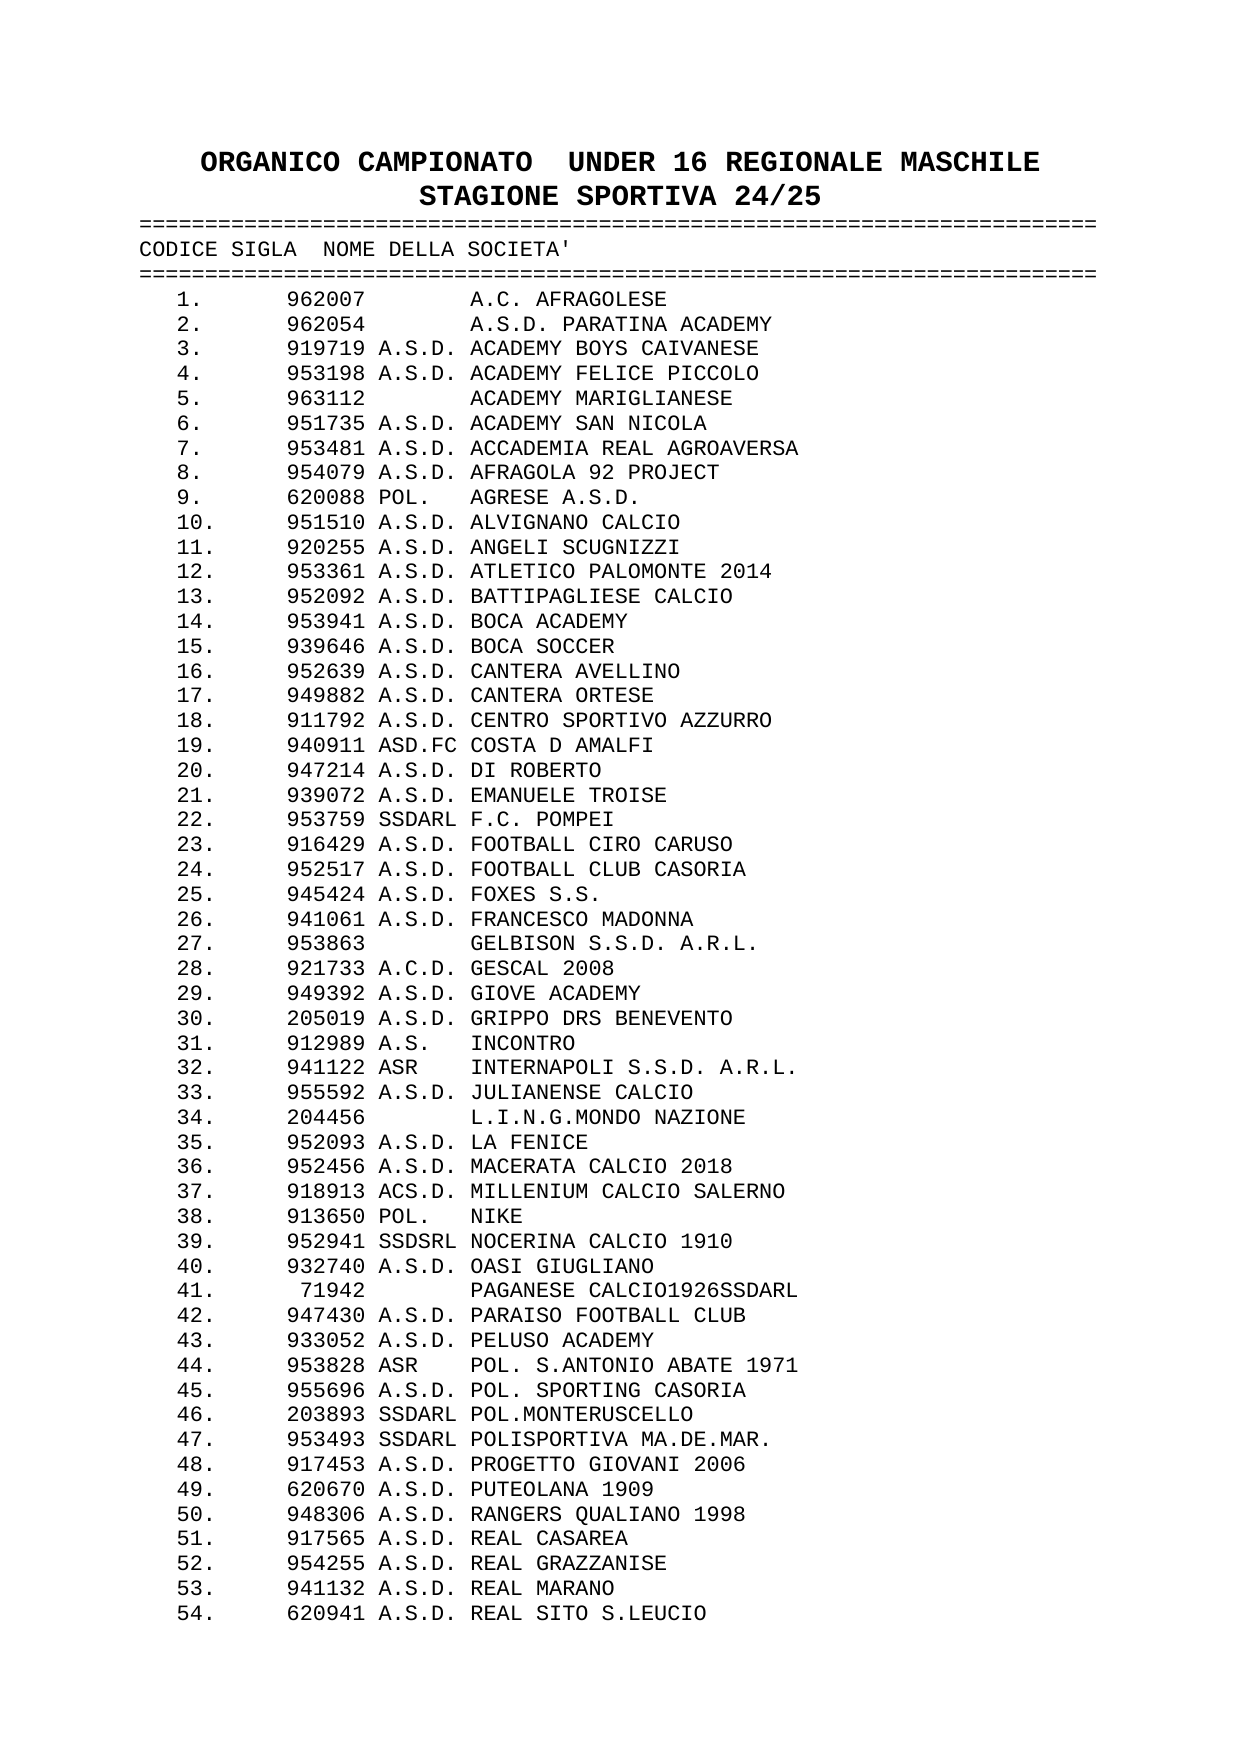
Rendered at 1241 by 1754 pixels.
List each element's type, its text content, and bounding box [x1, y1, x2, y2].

list 953198 A.S.D. ACADEMY FELICE PICCOLO [176, 362, 1101, 387]
list 952093 A.S.D. LA FENICE [176, 1131, 1101, 1156]
list 620670 A.S.D. PUTEOLANA 1909 [176, 1478, 1101, 1503]
list 947430 A.S.D. PARAISO FOOTBALL CLUB [176, 1304, 1101, 1329]
list 955592 A.S.D. JULIANENSE CALCIO [176, 1081, 1101, 1106]
list 949392 A.S.D. GIOVE ACADEMY [176, 982, 1101, 1007]
list 204456 L.I.N.G.MONDO NAZIONE [176, 1106, 1101, 1131]
list 917453 A.S.D. PROGETTO GIOVANI 2006 [176, 1453, 1101, 1478]
list 951735 A.S.D. ACADEMY SAN NICOLA [176, 412, 1101, 437]
list 918913 ACS.D. MILLENIUM CALCIO SALERNO [176, 1181, 1101, 1205]
list 954255 A.S.D. REAL GRAZZANISE [176, 1552, 1101, 1577]
list 963112 ACADEMY MARIGLIANESE [176, 387, 1101, 412]
list 953941 A.S.D. BOCA ACADEMY [176, 610, 1101, 635]
list 939072 A.S.D. EMANUELE TROISE [176, 784, 1101, 809]
list 951510 A.S.D. ALVIGNANO CALCIO [176, 511, 1101, 536]
list 932740 A.S.D. OASI GIUGLIANO [176, 1255, 1101, 1280]
list 933052 A.S.D. PELUSO ACADEMY [176, 1329, 1101, 1354]
list 940911 ASD.FC COSTA D AMALFI [176, 734, 1101, 759]
list 71942 PAGANESE CALCIO1926SSDARL [176, 1280, 1101, 1304]
text CODICE SIGLA NOME DELLA SOCIETA' [139, 238, 1101, 263]
list 953828 ASR POL. S.ANTONIO ABATE 1971 [176, 1354, 1101, 1379]
list 953481 A.S.D. ACCADEMIA REAL AGROAVERSA [176, 437, 1101, 462]
list 952456 A.S.D. MACERATA CALCIO 2018 [176, 1156, 1101, 1181]
list 939646 A.S.D. BOCA SOCCER [176, 635, 1101, 660]
list 962007 A.C. AFRAGOLESE [176, 288, 1101, 313]
list 952092 A.S.D. BATTIPAGLIESE CALCIO [176, 586, 1101, 610]
list 949882 A.S.D. CANTERA ORTESE [176, 685, 1101, 709]
list 953759 SSDARL F.C. POMPEI [176, 809, 1101, 833]
list 917565 A.S.D. REAL CASAREA [176, 1528, 1101, 1552]
list 921733 A.C.D. GESCAL 2008 [176, 957, 1101, 982]
list 941061 A.S.D. FRANCESCO MADONNA [176, 908, 1101, 933]
list 913650 POL. NIKE [176, 1205, 1101, 1230]
list 205019 A.S.D. GRIPPO DRS BENEVENTO [176, 1007, 1101, 1032]
list 948306 A.S.D. RANGERS QUALIANO 1998 [176, 1503, 1101, 1528]
text ========================================================================= [139, 214, 1101, 238]
list 955696 A.S.D. POL. SPORTING CASORIA [176, 1379, 1101, 1404]
text ORGANICO CAMPIONATO UNDER 16 REGIONALE MASCHILE STAGIONE SPORTIVA 24/25 [139, 148, 1101, 214]
list 919719 A.S.D. ACADEMY BOYS CAIVANESE [176, 338, 1101, 362]
list 962054 A.S.D. PARATINA ACADEMY [176, 313, 1101, 338]
list 945424 A.S.D. FOXES S.S. [176, 883, 1101, 908]
list 620088 POL. AGRESE A.S.D. [176, 486, 1101, 511]
list 952639 A.S.D. CANTERA AVELLINO [176, 660, 1101, 685]
list 203893 SSDARL POL.MONTERUSCELLO [176, 1404, 1101, 1428]
list 953361 A.S.D. ATLETICO PALOMONTE 2014 [176, 561, 1101, 586]
list 911792 A.S.D. CENTRO SPORTIVO AZZURRO [176, 709, 1101, 734]
list 941122 ASR INTERNAPOLI S.S.D. A.R.L. [176, 1057, 1101, 1081]
list 953863 GELBISON S.S.D. A.R.L. [176, 933, 1101, 957]
list 620941 A.S.D. REAL SITO S.LEUCIO [176, 1602, 1101, 1627]
list 952517 A.S.D. FOOTBALL CLUB CASORIA [176, 858, 1101, 883]
list 912989 A.S. INCONTRO [176, 1032, 1101, 1057]
list 947214 A.S.D. DI ROBERTO [176, 759, 1101, 784]
list 920255 A.S.D. ANGELI SCUGNIZZI [176, 536, 1101, 561]
list 916429 A.S.D. FOOTBALL CIRO CARUSO [176, 833, 1101, 858]
list 954079 A.S.D. AFRAGOLA 92 PROJECT [176, 462, 1101, 486]
text ========================================================================= [139, 263, 1101, 288]
list 941132 A.S.D. REAL MARANO [176, 1577, 1101, 1602]
list 953493 SSDARL POLISPORTIVA MA.DE.MAR. [176, 1428, 1101, 1453]
list 952941 SSDSRL NOCERINA CALCIO 1910 [176, 1230, 1101, 1255]
